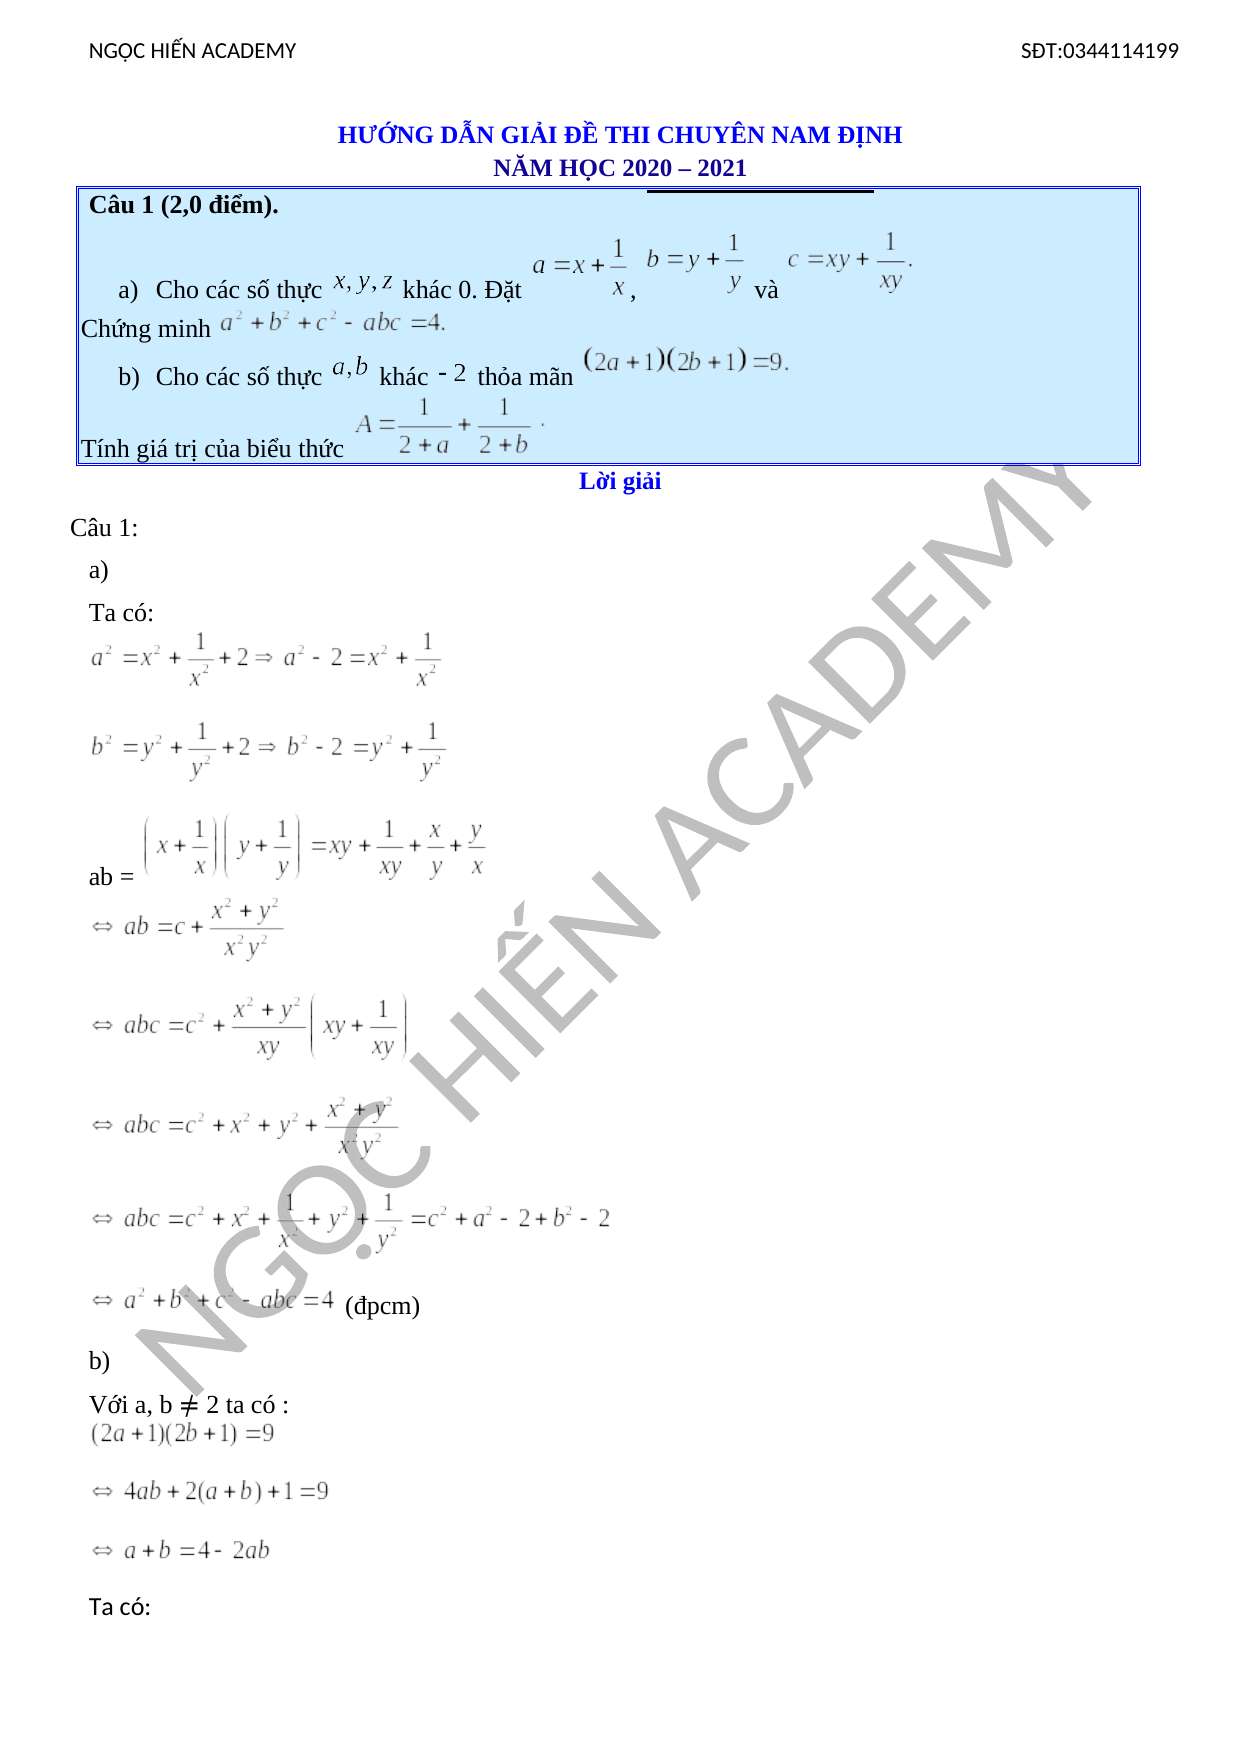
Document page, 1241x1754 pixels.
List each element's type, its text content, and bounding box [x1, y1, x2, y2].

text NĂM HỌC 2020 – 2021 [88, 153, 1152, 182]
text HƯỚNG DẪN GIẢI ĐỀ THI CHUYÊN NAM ĐỊNH [88, 120, 1152, 149]
text Ta có: [88, 1590, 1152, 1622]
text b) [88, 1345, 1152, 1375]
text Ta có: [88, 597, 1152, 627]
text Với a, b ≠ 2 ta có : [88, 1388, 1152, 1419]
text Lời giải [88, 466, 1152, 495]
text ab = [88, 810, 1152, 891]
text Câu 1: [70, 512, 1152, 542]
text a) [88, 554, 1152, 584]
text (đpcm) [88, 1282, 1152, 1320]
table_header Câu 1 (2,0 điểm). Cho các số thực khác 0. Đặt , và Chứng minh Cho các số thực khác thỏa mãn Tính giá trị của biểu thức [79, 189, 1138, 463]
